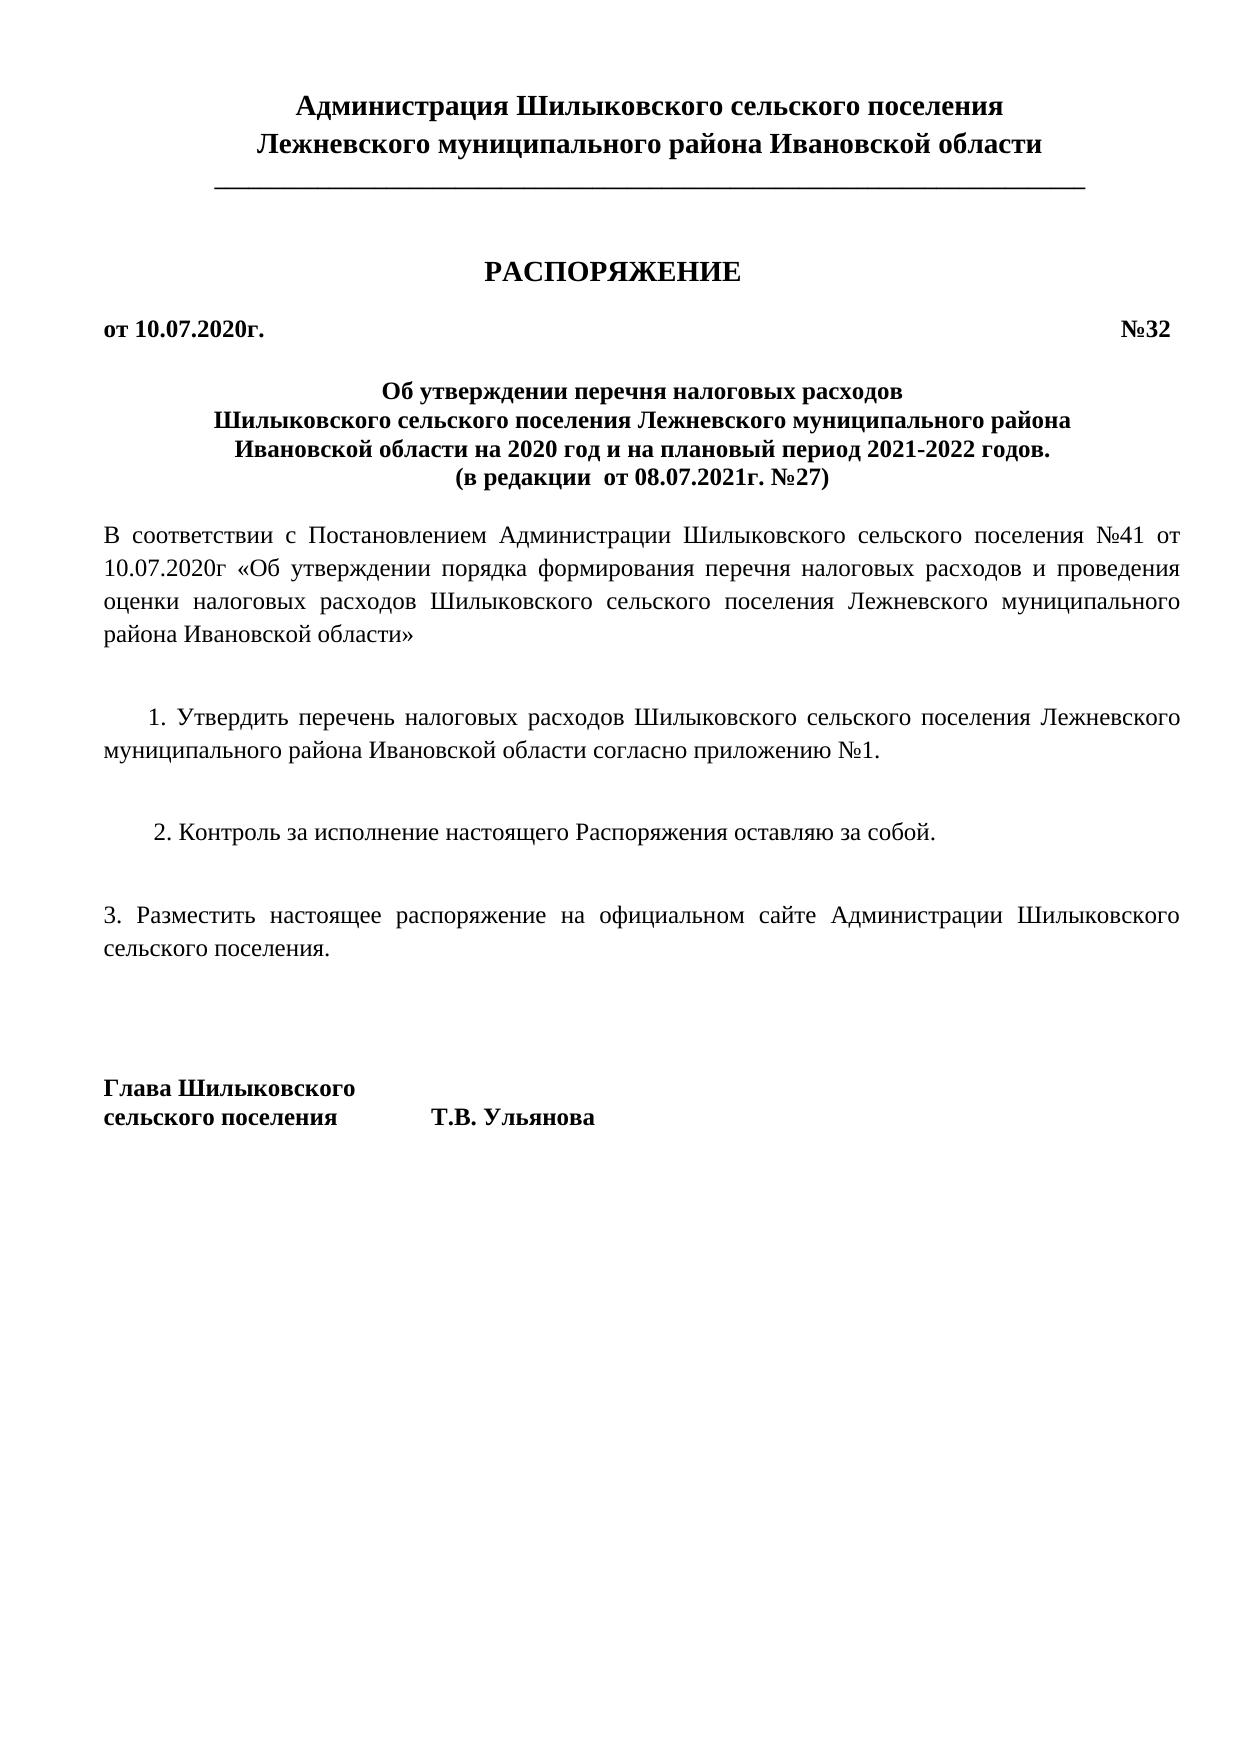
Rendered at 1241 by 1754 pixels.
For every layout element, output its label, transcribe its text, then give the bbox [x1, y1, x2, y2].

text 1. Утвердить перечень налоговых расходов Шилыковского сельского поселения Лежневского муниципального района Ивановской области согласно приложению №1. [103, 702, 1181, 763]
subtitle от 10.07.2020г. №32 [103, 314, 1181, 343]
text В соответствии с Постановлением Администрации Шилыковского сельского поселения №41 от 10.07.2020г «Об утверждении порядка формирования перечня налоговых расходов и проведения оценки налоговых расходов Шилыковского сельского поселения Лежневского муниципального района Ивановской области» [103, 520, 1181, 648]
text Об утверждении перечня налоговых расходов [103, 376, 1181, 405]
text Лежневского муниципального района Ивановской области [44, 126, 1181, 160]
text ____________________________________________________________________________ [44, 165, 1181, 191]
text Администрация Шилыковского сельского поселения [44, 88, 1181, 121]
text (в редакции от 08.07.2021г. №27) [103, 462, 1181, 491]
text 3. Разместить настоящее распоряжение на официальном сайте Администрации Шилыковского сельского поселения. [103, 900, 1181, 962]
text сельского поселения Т.В. Ульянова [103, 1102, 1181, 1131]
text 2. Контроль за исполнение настоящего Распоряжения оставляю за собой. [103, 817, 1181, 846]
text РАСПОРЯЖЕНИЕ [44, 254, 1181, 288]
text Ивановской области на 2020 год и на плановый период 2021-2022 годов. [103, 434, 1181, 462]
text Глава Шилыковского [103, 1073, 1181, 1102]
text Шилыковского сельского поселения Лежневского муниципального района [103, 405, 1181, 434]
